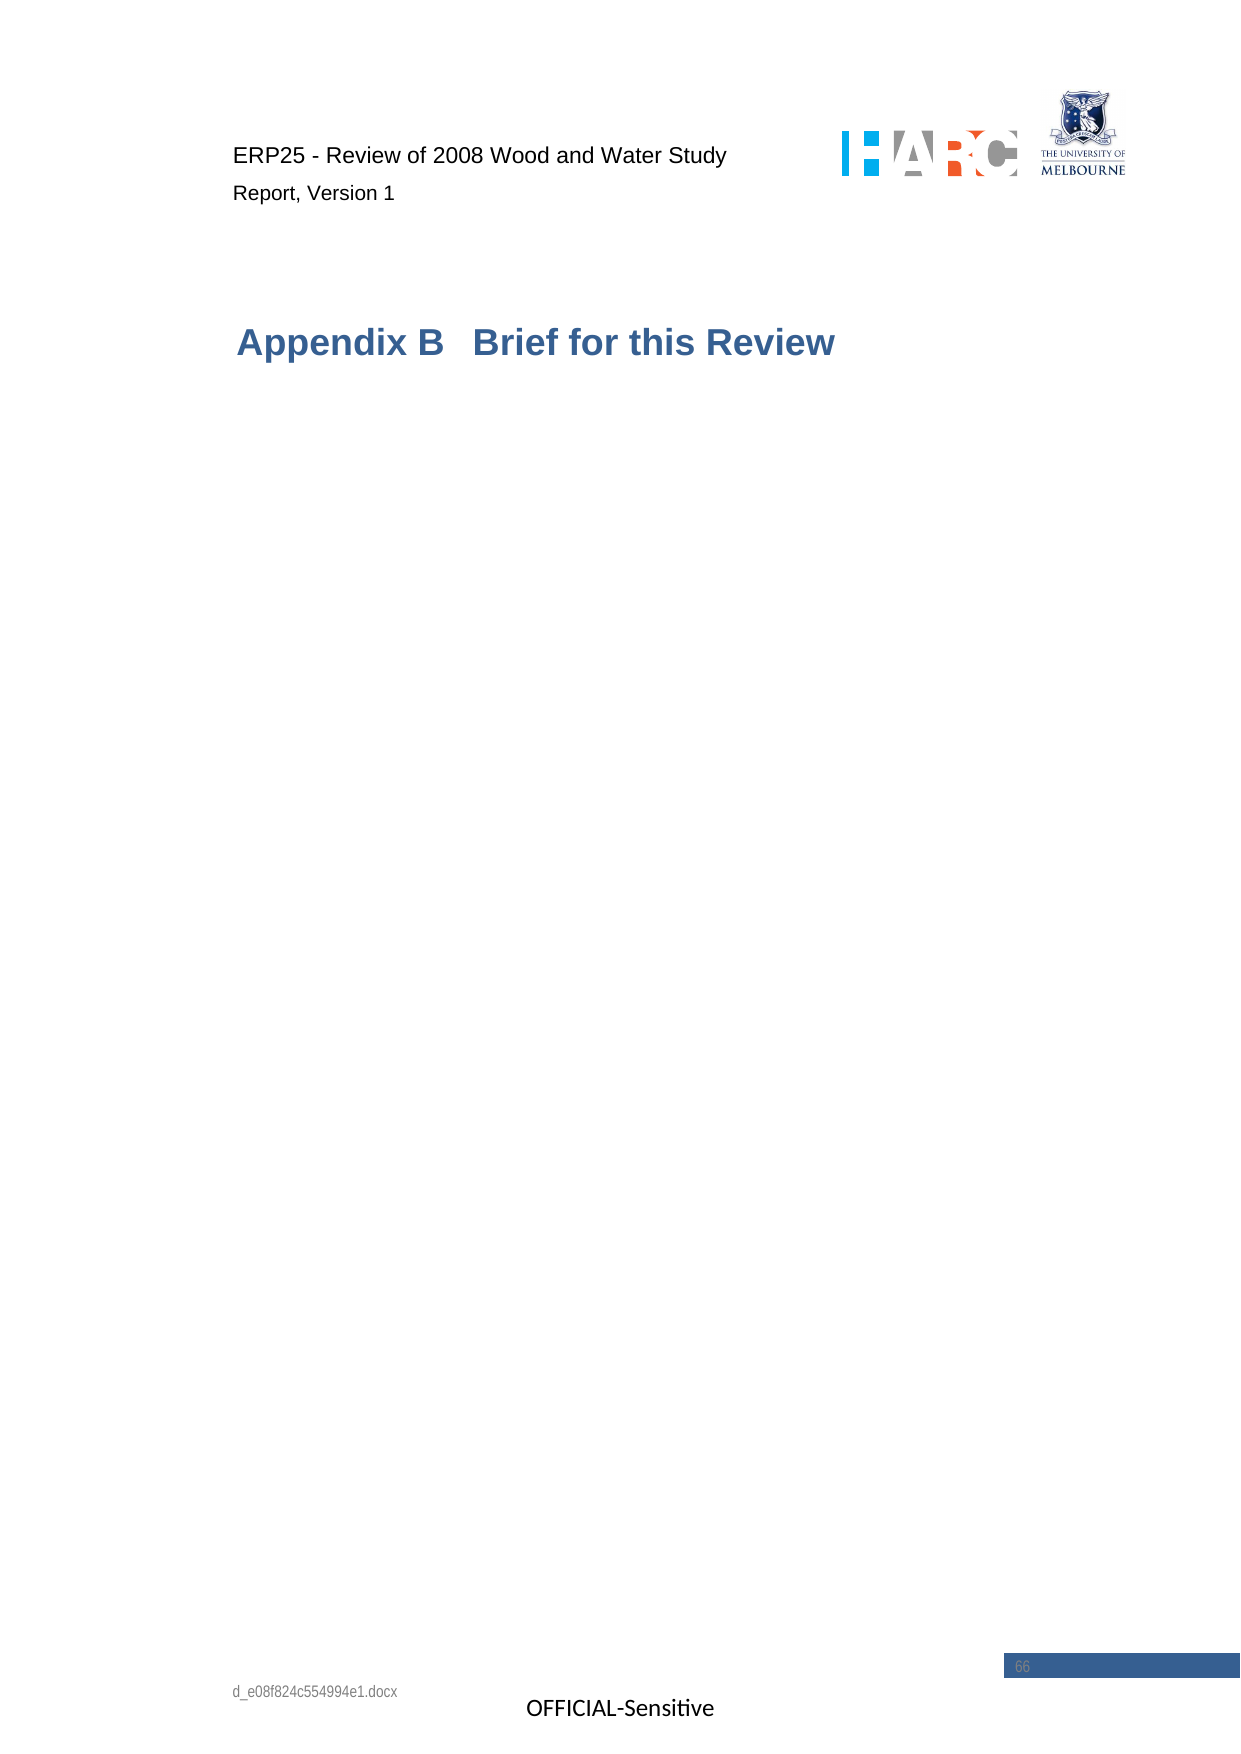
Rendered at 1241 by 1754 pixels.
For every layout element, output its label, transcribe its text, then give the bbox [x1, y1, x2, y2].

text Brief for this Review [236, 320, 1152, 363]
picture [1040, 89, 1126, 176]
